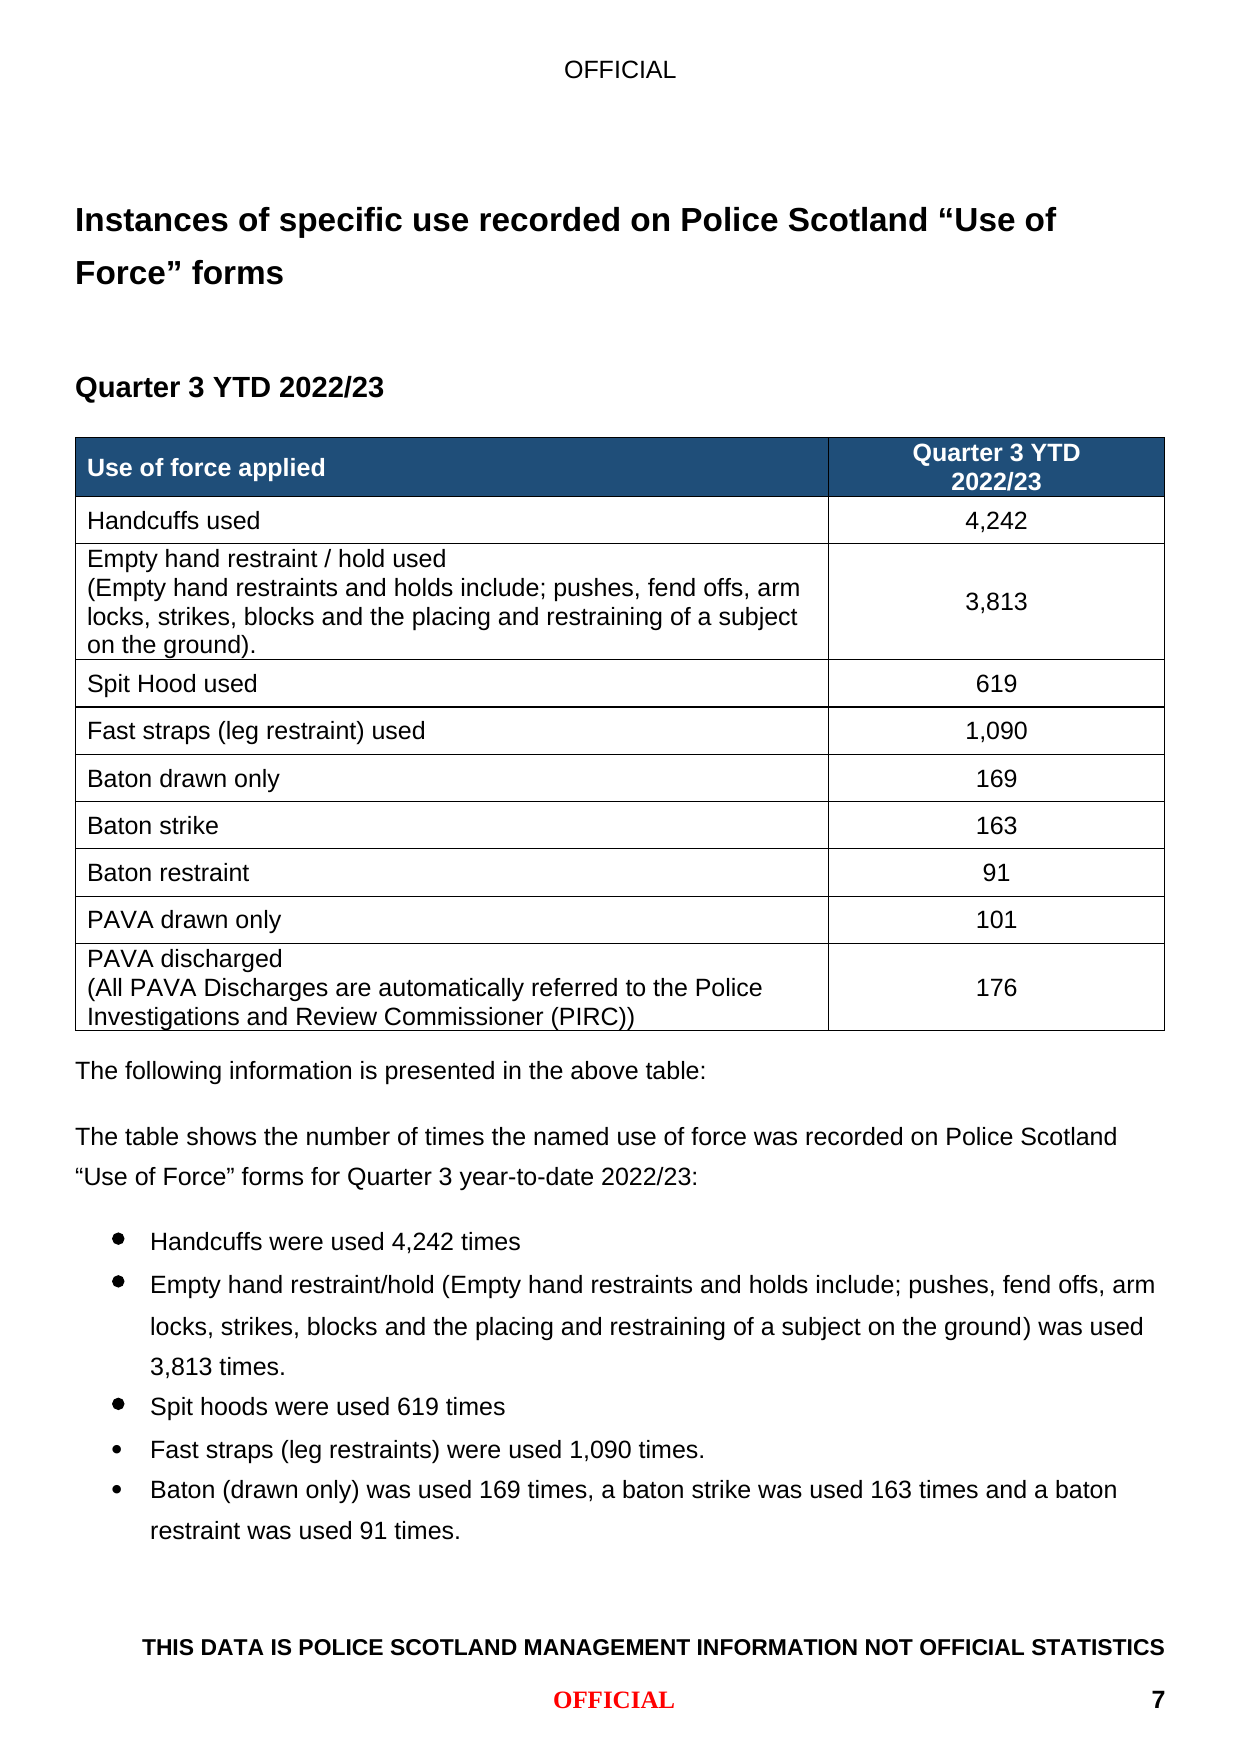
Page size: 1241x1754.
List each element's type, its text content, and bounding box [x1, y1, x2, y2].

table_cell 1,090 [829, 708, 1164, 754]
text Empty hand restraint/hold (Empty hand restraints and holds include; pushes, fend offs, arm locks, strikes, blocks and the placing and restraining of a subject on the ground) was used 3,813 times. [112, 1270, 1165, 1381]
table_cell Handcuffs used [76, 497, 828, 543]
table_cell PAVA discharged (All PAVA Discharges are automatically referred to the Police Investigations and Review Commissioner (PIRC)) [76, 944, 828, 1030]
table_cell 3,813 [829, 544, 1164, 659]
table_cell Baton drawn only [76, 755, 828, 801]
subtitle Quarter 3 YTD 2022/23 [75, 369, 1165, 403]
table_cell Fast straps (leg restraint) used [76, 708, 828, 754]
table_cell 176 [829, 944, 1164, 1030]
text The table shows the number of times the named use of force was recorded on Police Scotland “Use of Force” forms for Quarter 3 year-to-date 2022/23: [75, 1121, 1165, 1190]
table_cell Baton restraint [76, 849, 828, 896]
text Spit hoods were used 619 times [112, 1392, 1165, 1423]
table_cell 163 [829, 802, 1164, 848]
table_cell Empty hand restraint / hold used (Empty hand restraints and holds include; pushes, fend offs, arm locks, strikes, blocks and the placing and restraining of a subject on the ground). [76, 544, 828, 659]
table_header Use of force applied [76, 438, 828, 496]
text Baton (drawn only) was used 169 times, a baton strike was used 163 times and a baton restraint was used 91 times. [112, 1475, 1165, 1544]
table_cell 101 [829, 897, 1164, 943]
table_cell 169 [829, 755, 1164, 801]
table_header Quarter 3 YTD 2022/23 [829, 438, 1164, 496]
text Fast straps (leg restraints) were used 1,090 times. [112, 1435, 1165, 1464]
table_cell Baton strike [76, 802, 828, 848]
subtitle Instances of specific use recorded on Police Scotland “Use of Force” forms [75, 199, 1165, 292]
table_cell 91 [829, 849, 1164, 896]
table_cell Spit Hood used [76, 660, 828, 706]
table_cell PAVA drawn only [76, 897, 828, 943]
table_cell 4,242 [829, 497, 1164, 543]
text The following information is presented in the above table: [75, 1056, 1165, 1085]
text Handcuffs were used 4,242 times [112, 1227, 1165, 1257]
table_cell 619 [829, 660, 1164, 706]
